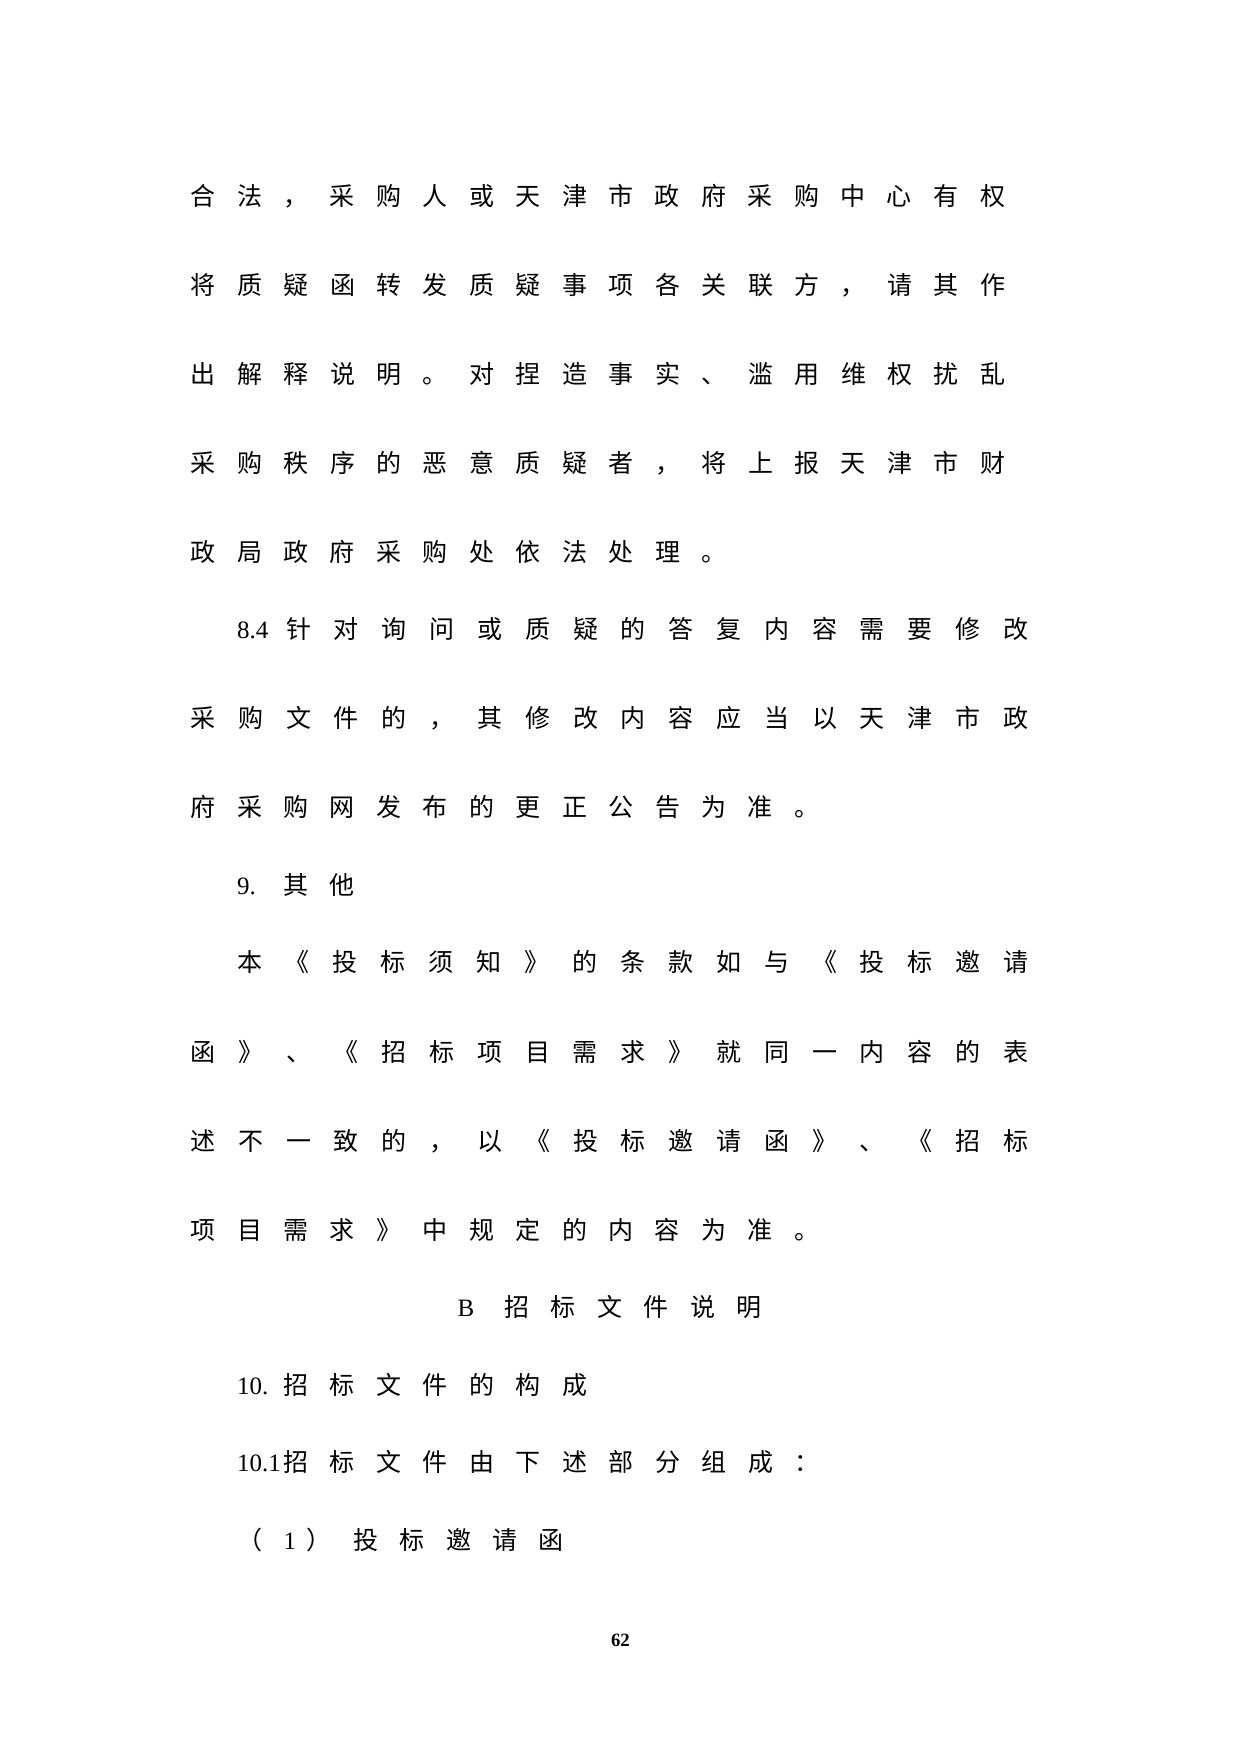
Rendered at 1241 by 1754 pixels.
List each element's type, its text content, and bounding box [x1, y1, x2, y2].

text 本《投标须知》的条款如与《投标邀请函》、《招标项目需求》就同一内容的表述不一致的，以《投标邀请函》、《招标项目需求》中规定的内容为准。 [190, 931, 1050, 1258]
text 9. 其他 [190, 854, 1050, 913]
text （1）投标邀请函 [190, 1508, 1050, 1568]
text 8.4 针对询问或质疑的答复内容需要修改采购文件的，其修改内容应当以天津市政府采购网发布的更正公告为准。 [190, 598, 1050, 836]
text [190, 164, 1050, 580]
text 10.1招标文件由下述部分组成： [190, 1431, 1050, 1490]
text 10. 招标文件的构成 [190, 1353, 1050, 1413]
text B 招标文件说明 [190, 1276, 1050, 1335]
